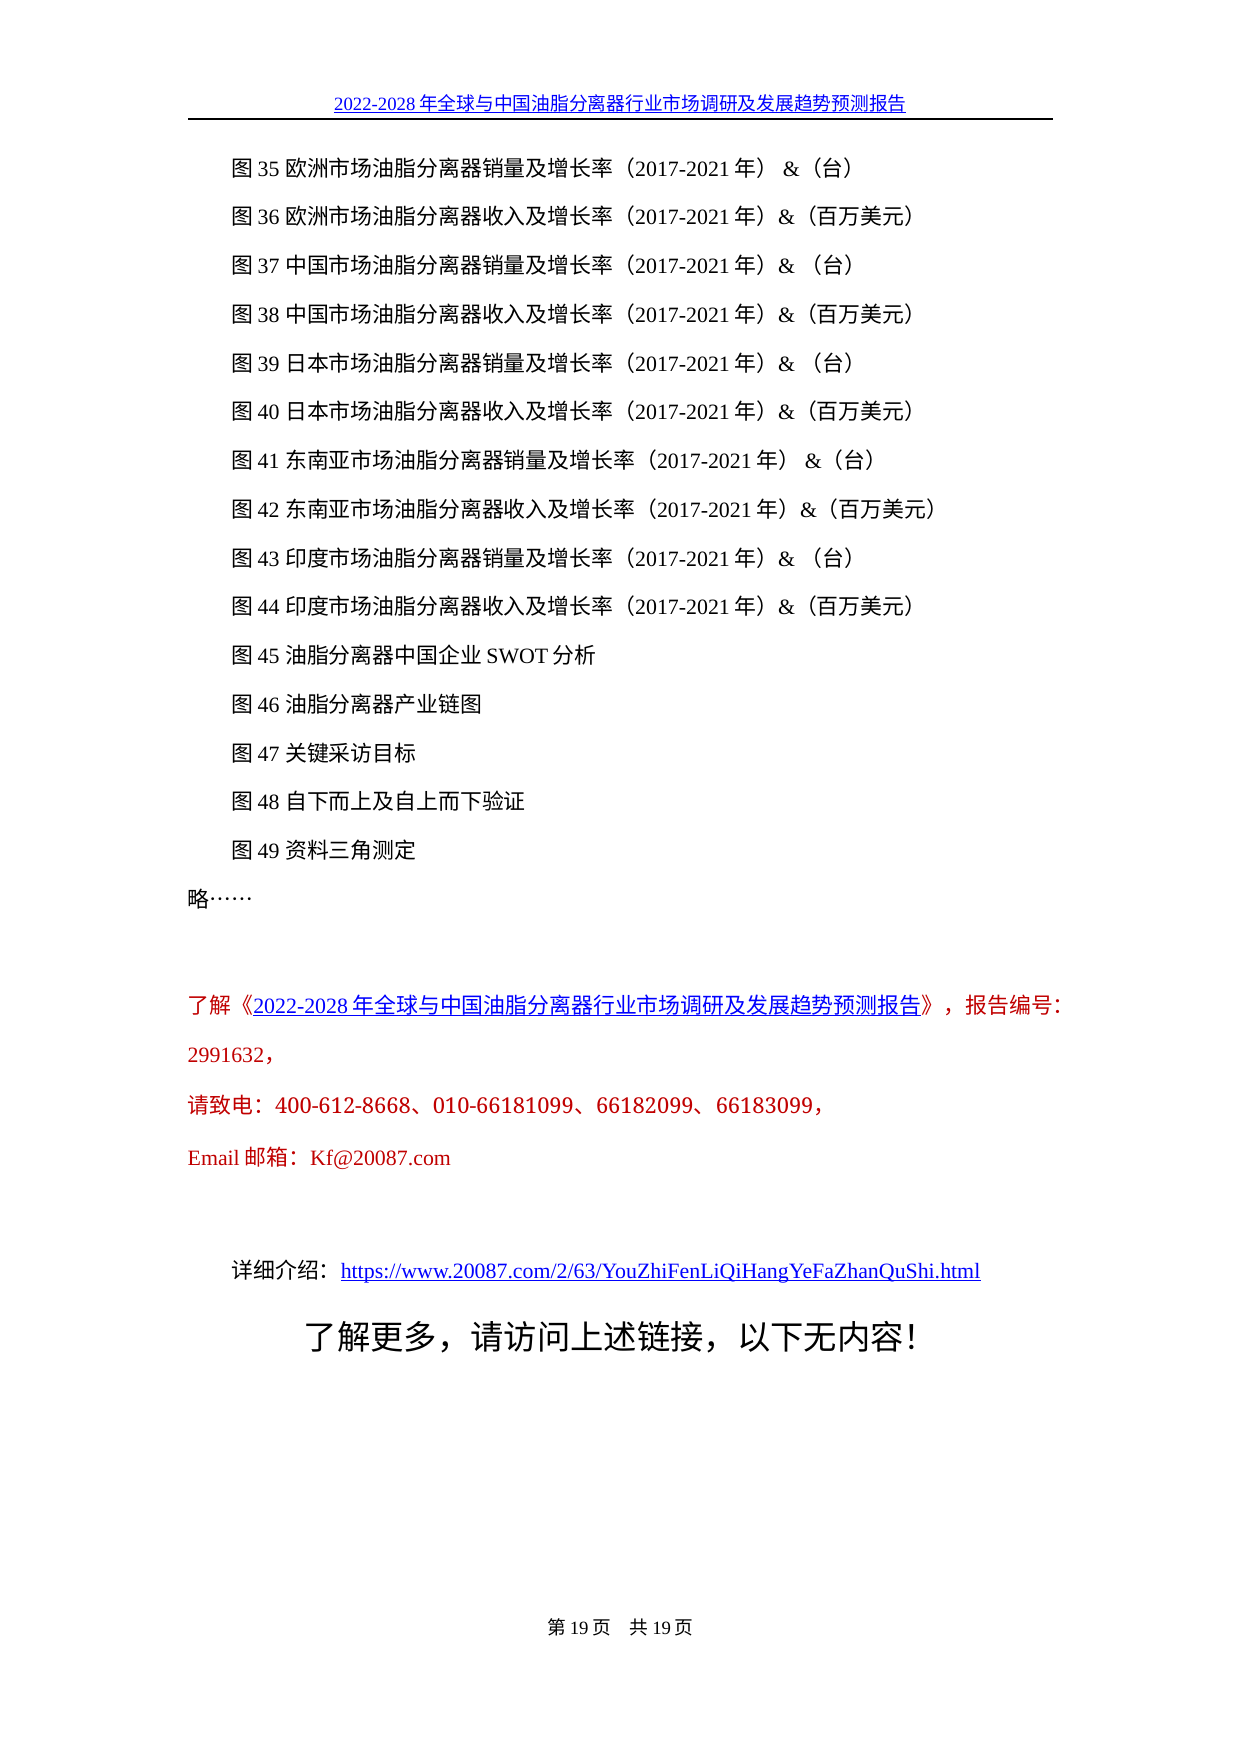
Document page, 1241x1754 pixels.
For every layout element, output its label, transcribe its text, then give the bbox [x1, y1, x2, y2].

text 了解《2022-2028年全球与中国油脂分离器行业市场调研及发展趋势预测报告》，报告编号：2991632， [187, 988, 1053, 1069]
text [187, 150, 1053, 914]
title 了解更多，请访问上述链接，以下无内容！ [187, 1303, 1053, 1368]
text Email邮箱：Kf@20087.com [187, 1140, 1053, 1172]
text 详细介绍：https://www.20087.com/2/63/YouZhiFenLiQiHangYeFaZhanQuShi.html [187, 1253, 1053, 1285]
text 请致电：400-612-8668、010-66181099、66182099、66183099， [187, 1088, 1053, 1121]
